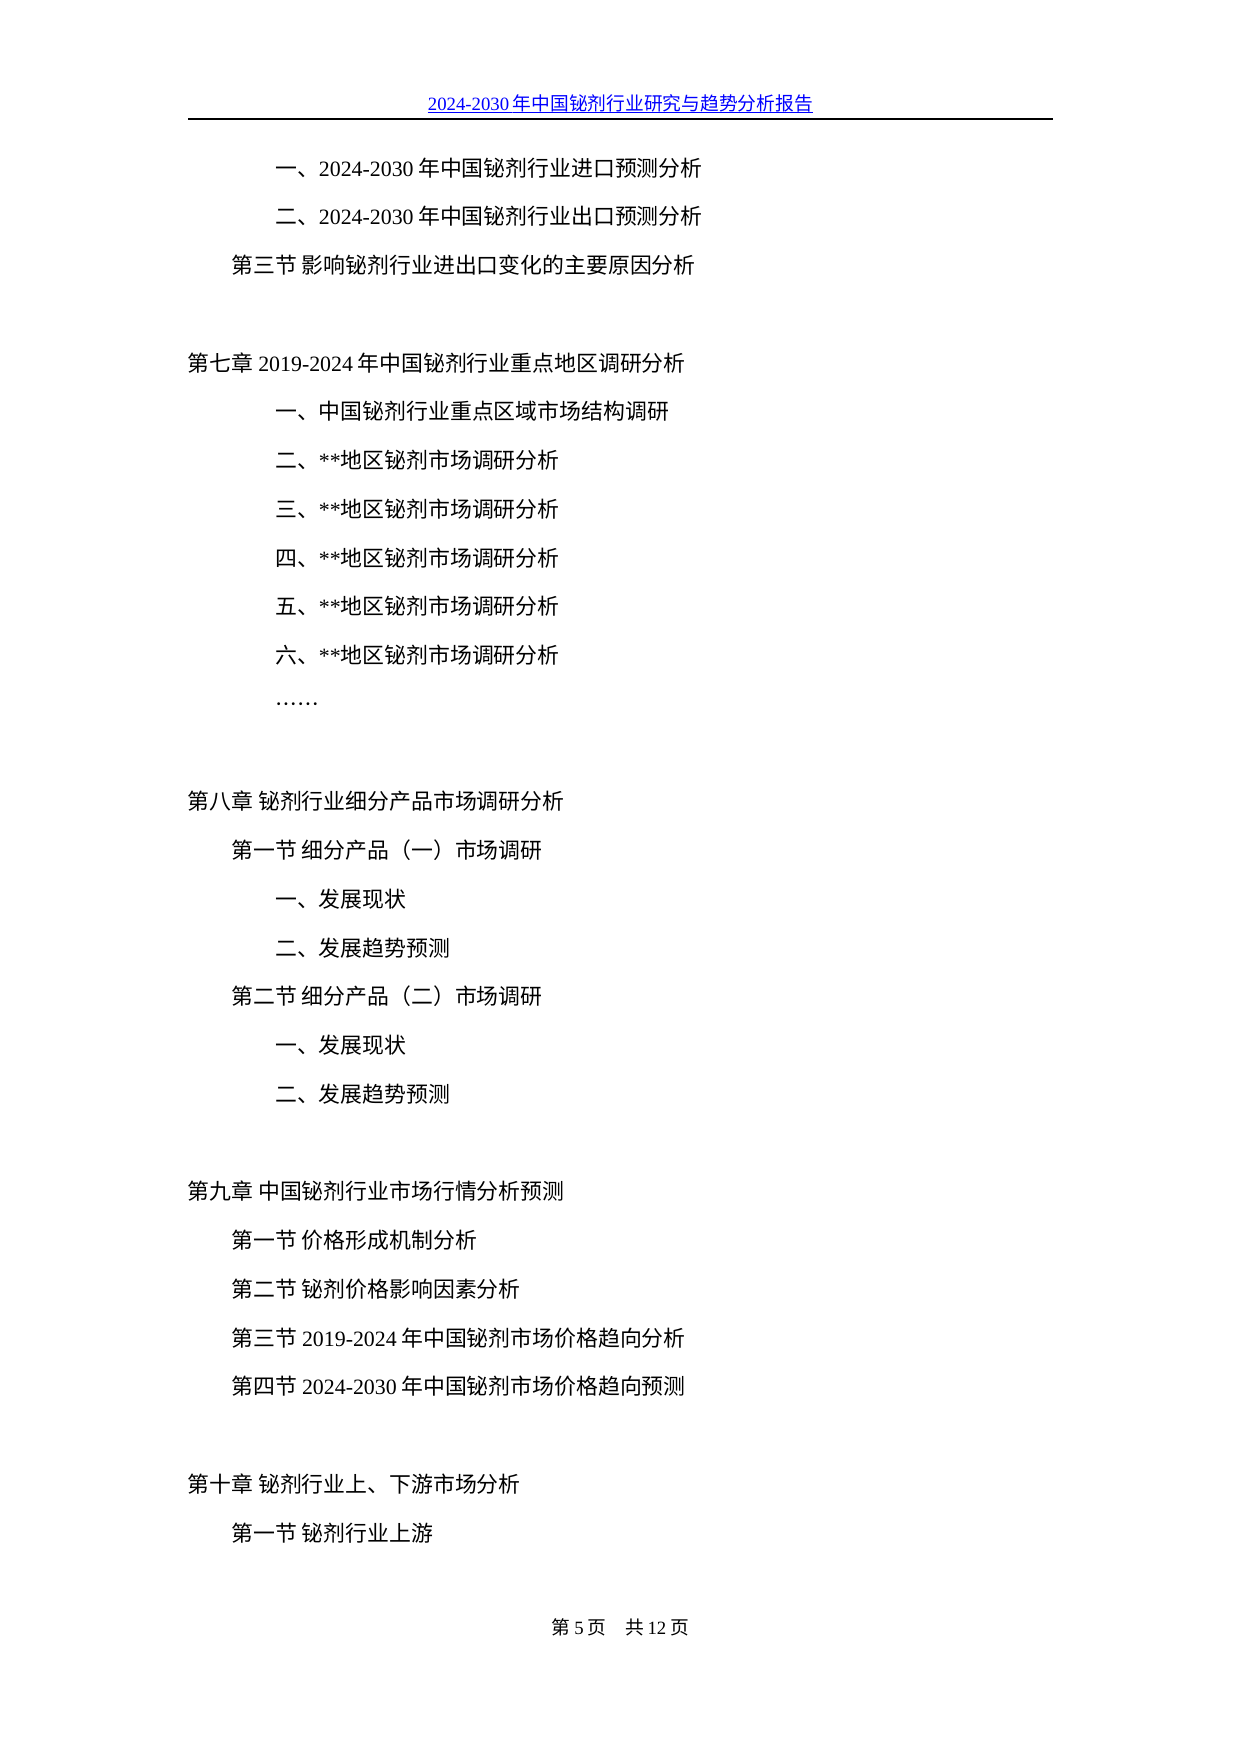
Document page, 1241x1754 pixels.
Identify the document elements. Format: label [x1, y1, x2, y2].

text [187, 150, 1053, 1548]
